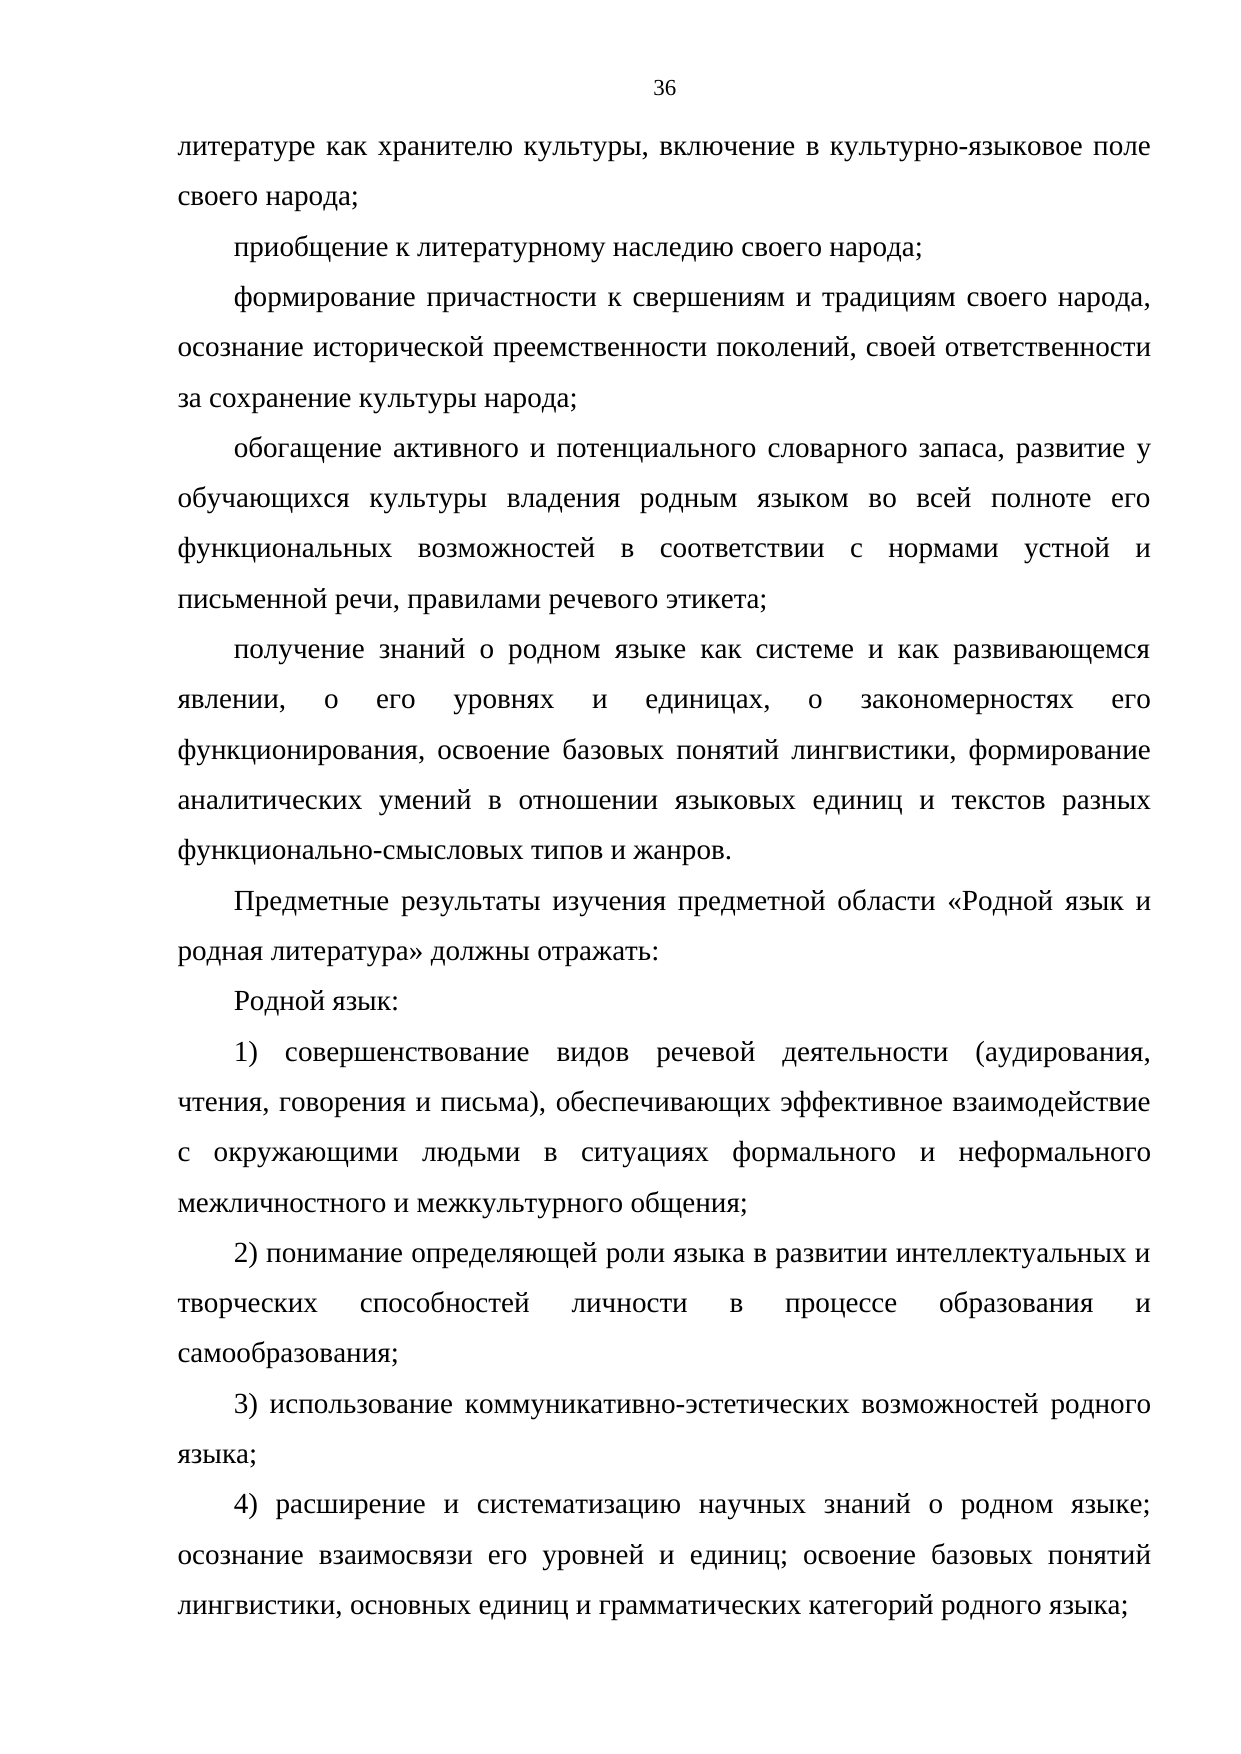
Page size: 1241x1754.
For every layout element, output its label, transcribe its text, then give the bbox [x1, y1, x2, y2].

text Родной язык: [177, 983, 1152, 1017]
text приобщение к литературному наследию своего народа; [177, 229, 1152, 262]
text 4) расширение и систематизацию научных знаний о родном языке; осознание взаимосвязи его уровней и единиц; освоение базовых понятий лингвистики, основных единиц и грамматических категорий родного языка; [177, 1487, 1152, 1621]
text 2) понимание определяющей роли языка в развитии интеллектуальных и творческих способностей личности в процессе образования и самообразования; [177, 1235, 1152, 1369]
text получение знаний о родном языке как системе и как развивающемся явлении, о его уровнях и единицах, о закономерностях его функционирования, освоение базовых понятий лингвистики, формирование аналитических умений в отношении языковых единиц и текстов разных функционально-смысловых типов и жанров. [177, 631, 1152, 866]
text 3) использование коммуникативно-эстетических возможностей родного языка; [177, 1386, 1152, 1470]
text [177, 128, 1152, 212]
text Предметные результаты изучения предметной области «Родной язык и родная литература» должны отражать: [177, 883, 1152, 967]
text формирование причастности к свершениям и традициям своего народа, осознание исторической преемственности поколений, своей ответственности за сохранение культуры народа; [177, 279, 1152, 413]
text обогащение активного и потенциального словарного запаса, развитие у обучающихся культуры владения родным языком во всей полноте его функциональных возможностей в соответствии с нормами устной и письменной речи, правилами речевого этикета; [177, 430, 1152, 614]
text 1) совершенствование видов речевой деятельности (аудирования, чтения, говорения и письма), обеспечивающих эффективное взаимодействие с окружающими людьми в ситуациях формального и неформального межличностного и межкультурного общения; [177, 1034, 1152, 1218]
